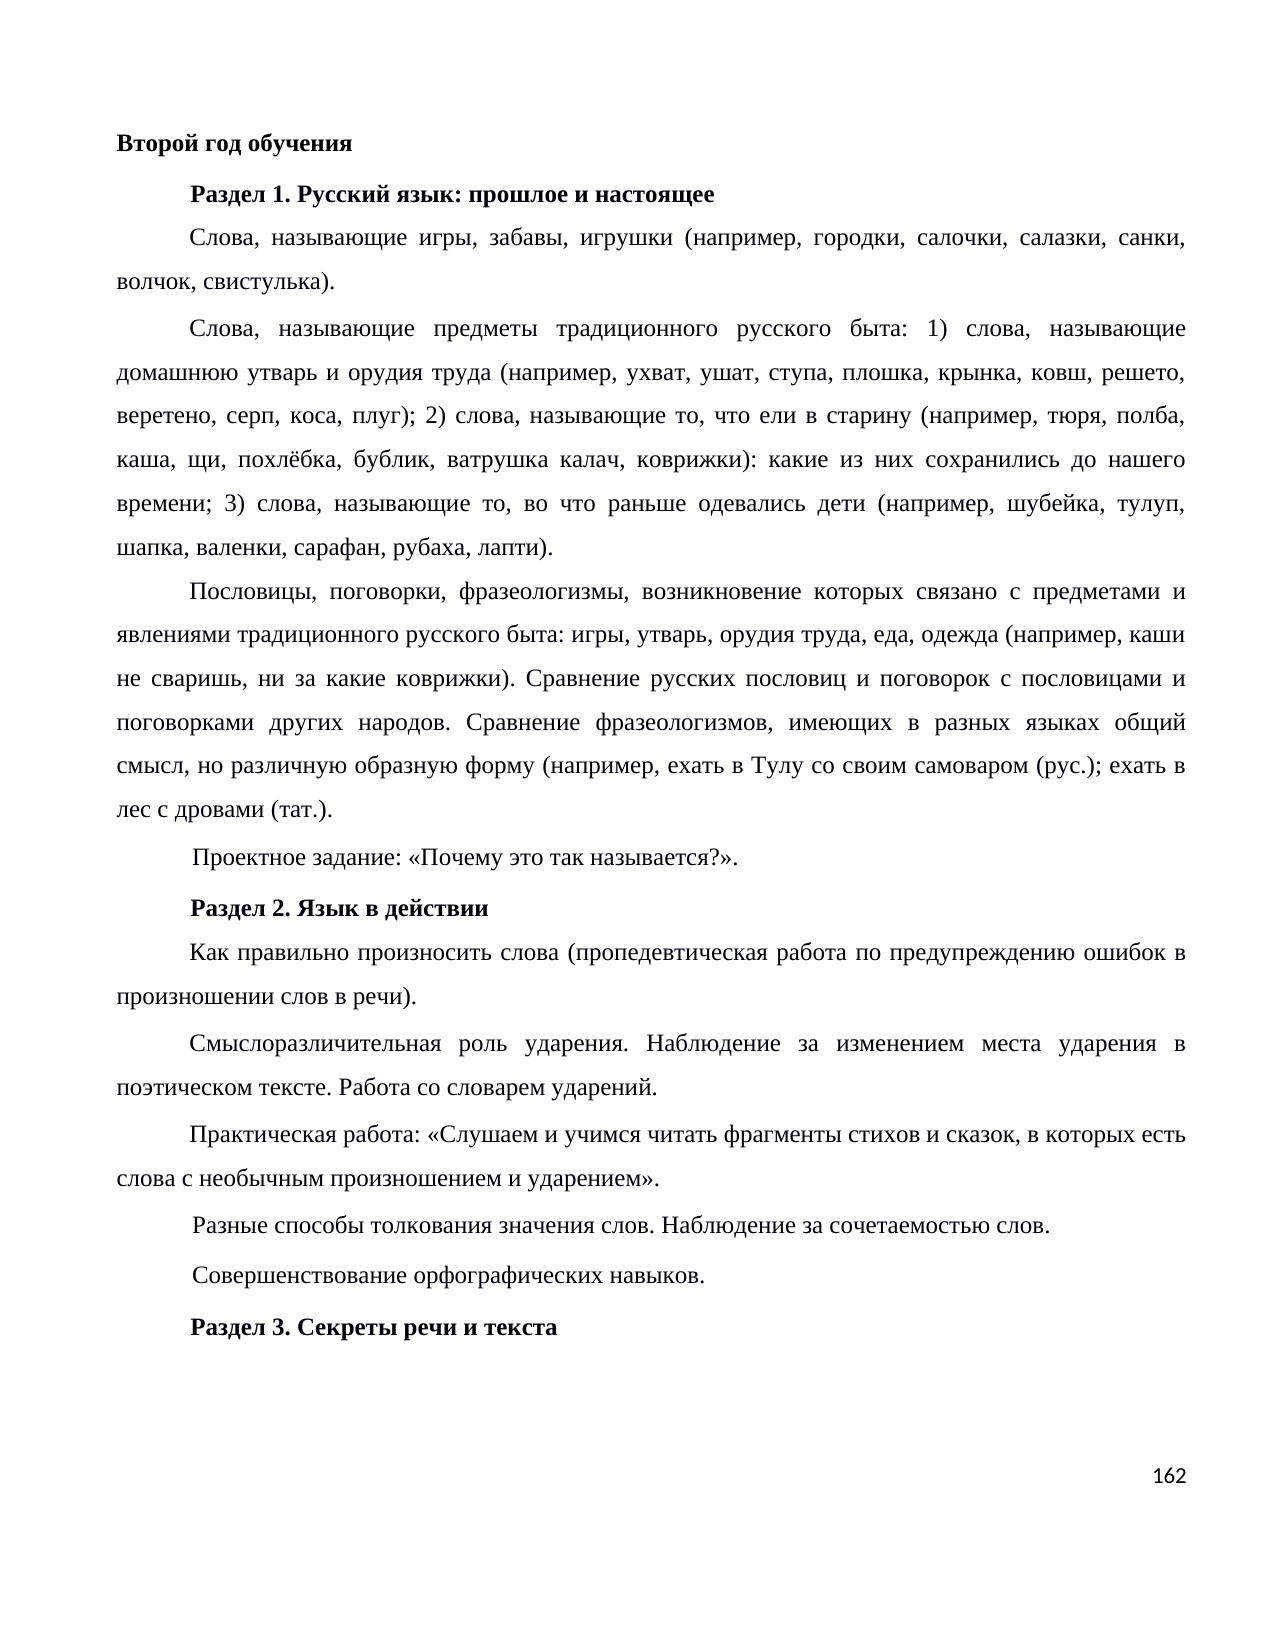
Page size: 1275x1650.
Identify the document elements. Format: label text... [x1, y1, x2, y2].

text Пословицы, поговорки, фразеологизмы, возникновение которых связано с предметами и явлениями традиционного русского быта: игры, утварь, орудия труда, еда, одежда (например, каши не сваришь, ни за какие коврижки). Сравнение русских пословиц и поговорок с пословицами и поговорками других народов. Сравнение фразеологизмов, имеющих в разных языках общий смысл, но различную образную форму (например, ехать в Тулу со своим самоваром (рус.); ехать в лес с дровами (тат.). [116, 576, 1187, 823]
text Раздел 2. Язык в действии [190, 893, 1187, 922]
text Проектное задание: «Почему это так называется?». [192, 842, 1187, 871]
text Как правильно произносить слова (пропедевтическая работа по предупреждению ошибок в произношении слов в речи). [116, 937, 1187, 1010]
text Раздел 1. Русский язык: прошлое и настоящее [190, 179, 1187, 207]
text Разные способы толкования значения слов. Наблюдение за сочетаемостью слов. [192, 1210, 1187, 1239]
text Совершенствование орфографических навыков. [192, 1261, 1187, 1289]
text Практическая работа: «Слушаем и учимся читать фрагменты стихов и сказок, в которых есть слова с необычным произношением и ударением». [116, 1119, 1187, 1192]
text Раздел 3. Секреты речи и текста [190, 1312, 1187, 1341]
text Второй год обучения [116, 128, 1187, 157]
text Смыслоразличительная роль ударения. Наблюдение за изменением места ударения в поэтическом тексте. Работа со словарем ударений. [116, 1028, 1187, 1101]
text Слова, называющие игры, забавы, игрушки (например, городки, салочки, салазки, санки, волчок, свистулька). [116, 222, 1187, 295]
text Слова, называющие предметы традиционного русского быта: 1) слова, называющие домашнюю утварь и орудия труда (например, ухват, ушат, ступа, плошка, крынка, ковш, решето, веретено, серп, коса, плуг); 2) слова, называющие то, что ели в старину (например, тюря, полба, каша, щи, похлёбка, бублик, ватрушка калач, коврижки): какие из них сохранились до нашего времени; 3) слова, называющие то, во что раньше одевались дети (например, шубейка, тулуп, шапка, валенки, сарафан, рубаха, лапти). [116, 313, 1187, 560]
